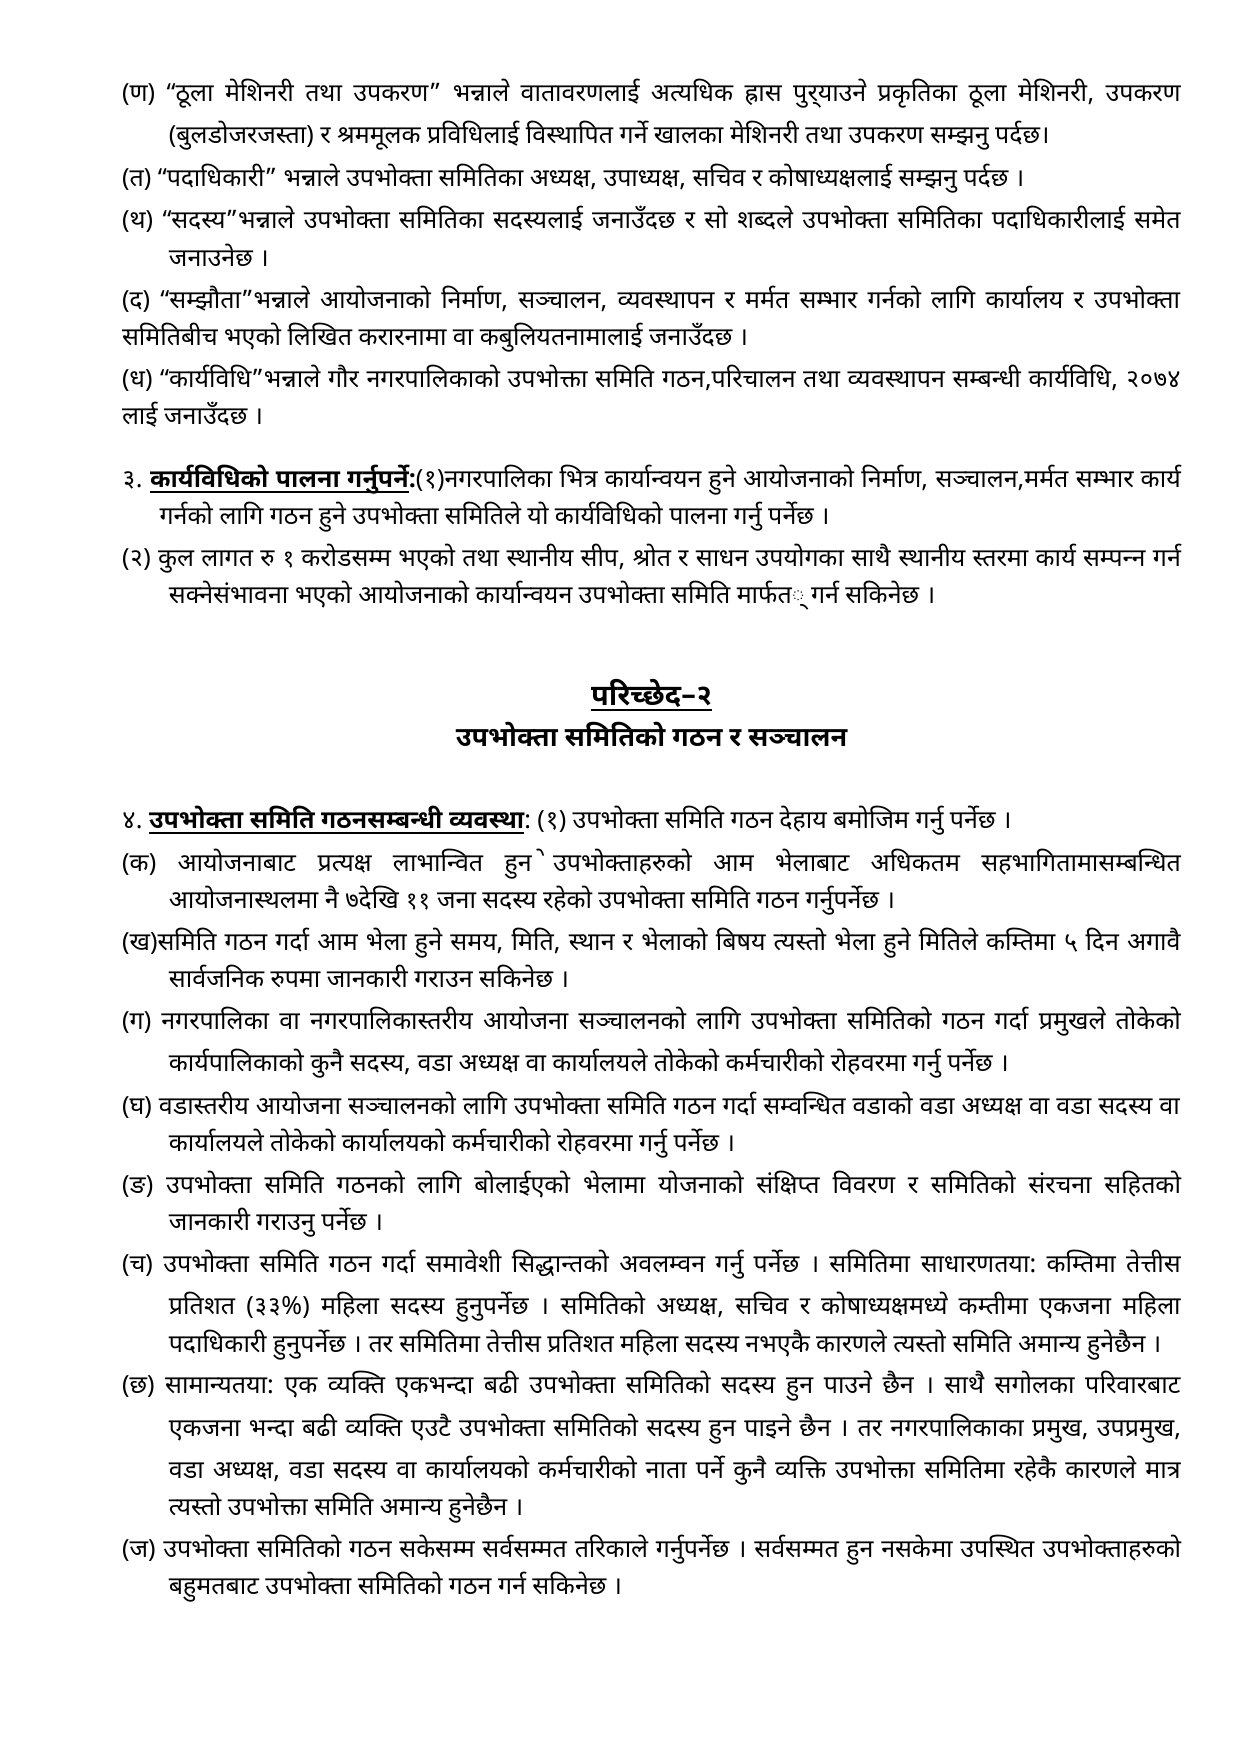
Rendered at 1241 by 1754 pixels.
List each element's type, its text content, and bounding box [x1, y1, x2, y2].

text ४. उपभोक्ता समिति गठनसम्बन्धी व्यवस्था: (१) उपभोक्ता समिति गठन देहाय बमोजिम गर्नु पर्नेछ । [122, 802, 1181, 839]
text उपभोक्ता समितिको गठन र सञ्चालन [122, 722, 1181, 758]
text (ण) “ठूला मेशिनरी तथा उपकरण” भन्नाले वातावरणलाई अत्यधिक ह्रास पुर्याउने प्रकृतिका ठूला मेशिनरी, उपकरण (बुलडोजरजस्ता) र श्रममूलक प्रविधिलाई विस्थापित गर्ने खालका मेशिनरी तथा उपकरण सम्झनु पर्दछ। [122, 75, 1181, 154]
text परिच्छेद–२ [122, 679, 1181, 717]
text (द) “सम्झौता”भन्नाले आयोजनाको निर्माण, सञ्चालन, व्यवस्थापन र मर्मत सम्भार गर्नको लागि कार्यालय र उपभोक्ता समितिबीच भएको लिखित करारनामा वा कबुलियतनामालाई जनाउँदछ । [122, 281, 1181, 356]
text (घ) वडास्तरीय आयोजना सञ्चालनको लागि उपभोक्ता समिति गठन गर्दा सम्वन्धित वडाको वडा अध्यक्ष वा वडा सदस्य वा कार्यालयले तोकेको कार्यालयको कर्मचारीको रोहवरमा गर्नु पर्नेछ । [122, 1087, 1181, 1162]
text (२) कुल लागत रु १ करोडसम्म भएको तथा स्थानीय सीप, श्रोत र साधन उपयोगका साथै स्थानीय स्तरमा कार्य सम्पन्न गर्न सक्नेसंभावना भएको आयोजनाको कार्यान्वयन उपभोक्ता समिति मार्फत् गर्न सकिनेछ । [122, 539, 1181, 614]
text (क) आयोजनाबाट प्रत्यक्ष लाभान्वित हुने उपभोक्ताहरुको आम भेलाबाट अधिकतम सहभागितामासम्बन्धित आयोजनास्थलमा नै ७देखि ११ जना सदस्य रहेको उपभोक्ता समिति गठन गर्नुपर्नेछ । [122, 844, 1181, 919]
text (ख)समिति गठन गर्दा आम भेला हुने समय, मिति, स्थान र भेलाको बिषय त्यस्तो भेला हुने मितिले कम्तिमा ५ दिन अगावै सार्वजनिक रुपमा जानकारी गराउन सकिनेछ । [122, 924, 1181, 998]
text ३. कार्यविधिको पालना गर्नुपर्ने:(१)नगरपालिका भित्र कार्यान्वयन हुने आयोजनाको निर्माण, सञ्चालन,मर्मत सम्भार कार्य गर्नको लागि गठन हुने उपभोक्ता समितिले यो कार्यविधिको पालना गर्नु पर्नेछ । [122, 460, 1181, 535]
text (ङ) उपभोक्ता समिति गठनको लागि बोलाईएको भेलामा योजनाको संक्षिप्त विवरण र समितिको संरचना सहितको जानकारी गराउनु पर्नेछ । [122, 1167, 1181, 1241]
text (छ) सामान्यतया: एक व्यक्ति एकभन्दा बढी उपभोक्ता समितिको सदस्य हुन पाउने छैन । साथै सगोलका परिवारबाट एकजना भन्दा बढी व्यक्ति एउटै उपभोक्ता समितिको सदस्य हुन पाइने छैन । तर नगरपालिकाका प्रमुख, उपप्रमुख, वडा अध्यक्ष, वडा सदस्य वा कार्यालयको कर्मचारीको नाता पर्ने कुनै व्यक्ति उपभोक्ता समितिमा रहेकै कारणले मात्र त्यस्तो उपभोक्ता समिति अमान्य हुनेछैन । [122, 1367, 1181, 1526]
text (च) उपभोक्ता समिति गठन गर्दा समावेशी सिद्धान्तको अवलम्वन गर्नु पर्नेछ । समितिमा साधारणतया: कम्तिमा तेत्तीस प्रतिशत (३३%) महिला सदस्य हुनुपर्नेछ । समितिको अध्यक्ष, सचिव र कोषाध्यक्षमध्ये कम्तीमा एकजना महिला पदाधिकारी हुनुपर्नेछ । तर समितिमा तेत्तीस प्रतिशत महिला सदस्य नभएकै कारणले त्यस्तो समिति अमान्य हुनेछैन । [122, 1246, 1181, 1362]
text (ज) उपभोक्ता समितिको गठन सकेसम्म सर्वसम्मत तरिकाले गर्नुपर्नेछ । सर्वसम्मत हुन नसकेमा उपस्थित उपभोक्ताहरुको बहुमतबाट उपभोक्ता समितिको गठन गर्न सकिनेछ । [122, 1530, 1181, 1605]
text (ग) नगरपालिका वा नगरपालिकास्तरीय आयोजना सञ्चालनको लागि उपभोक्ता समितिको गठन गर्दा प्रमुखले तोकेको कार्यपालिकाको कुनै सदस्य, वडा अध्यक्ष वा कार्यालयले तोकेको कर्मचारीको रोहवरमा गर्नु पर्नेछ । [122, 1003, 1181, 1082]
text (त) “पदाधिकारी” भन्नाले उपभोक्ता समितिका अध्यक्ष, उपाध्यक्ष, सचिव र कोषाध्यक्षलाई सम्झनु पर्दछ । [122, 159, 1181, 197]
text (ध) “कार्यविधि”भन्नाले गौर नगरपालिकाको उपभोक्ता समिति गठन,परिचालन तथा व्यवस्थापन सम्बन्धी कार्यविधि, २०७४ लाई जनाउँदछ । [122, 360, 1181, 435]
text (थ) “सदस्य”भन्नाले उपभोक्ता समितिका सदस्यलाई जनाउँदछ र सो शब्दले उपभोक्ता समितिका पदाधिकारीलाई समेत जनाउनेछ । [122, 202, 1181, 276]
